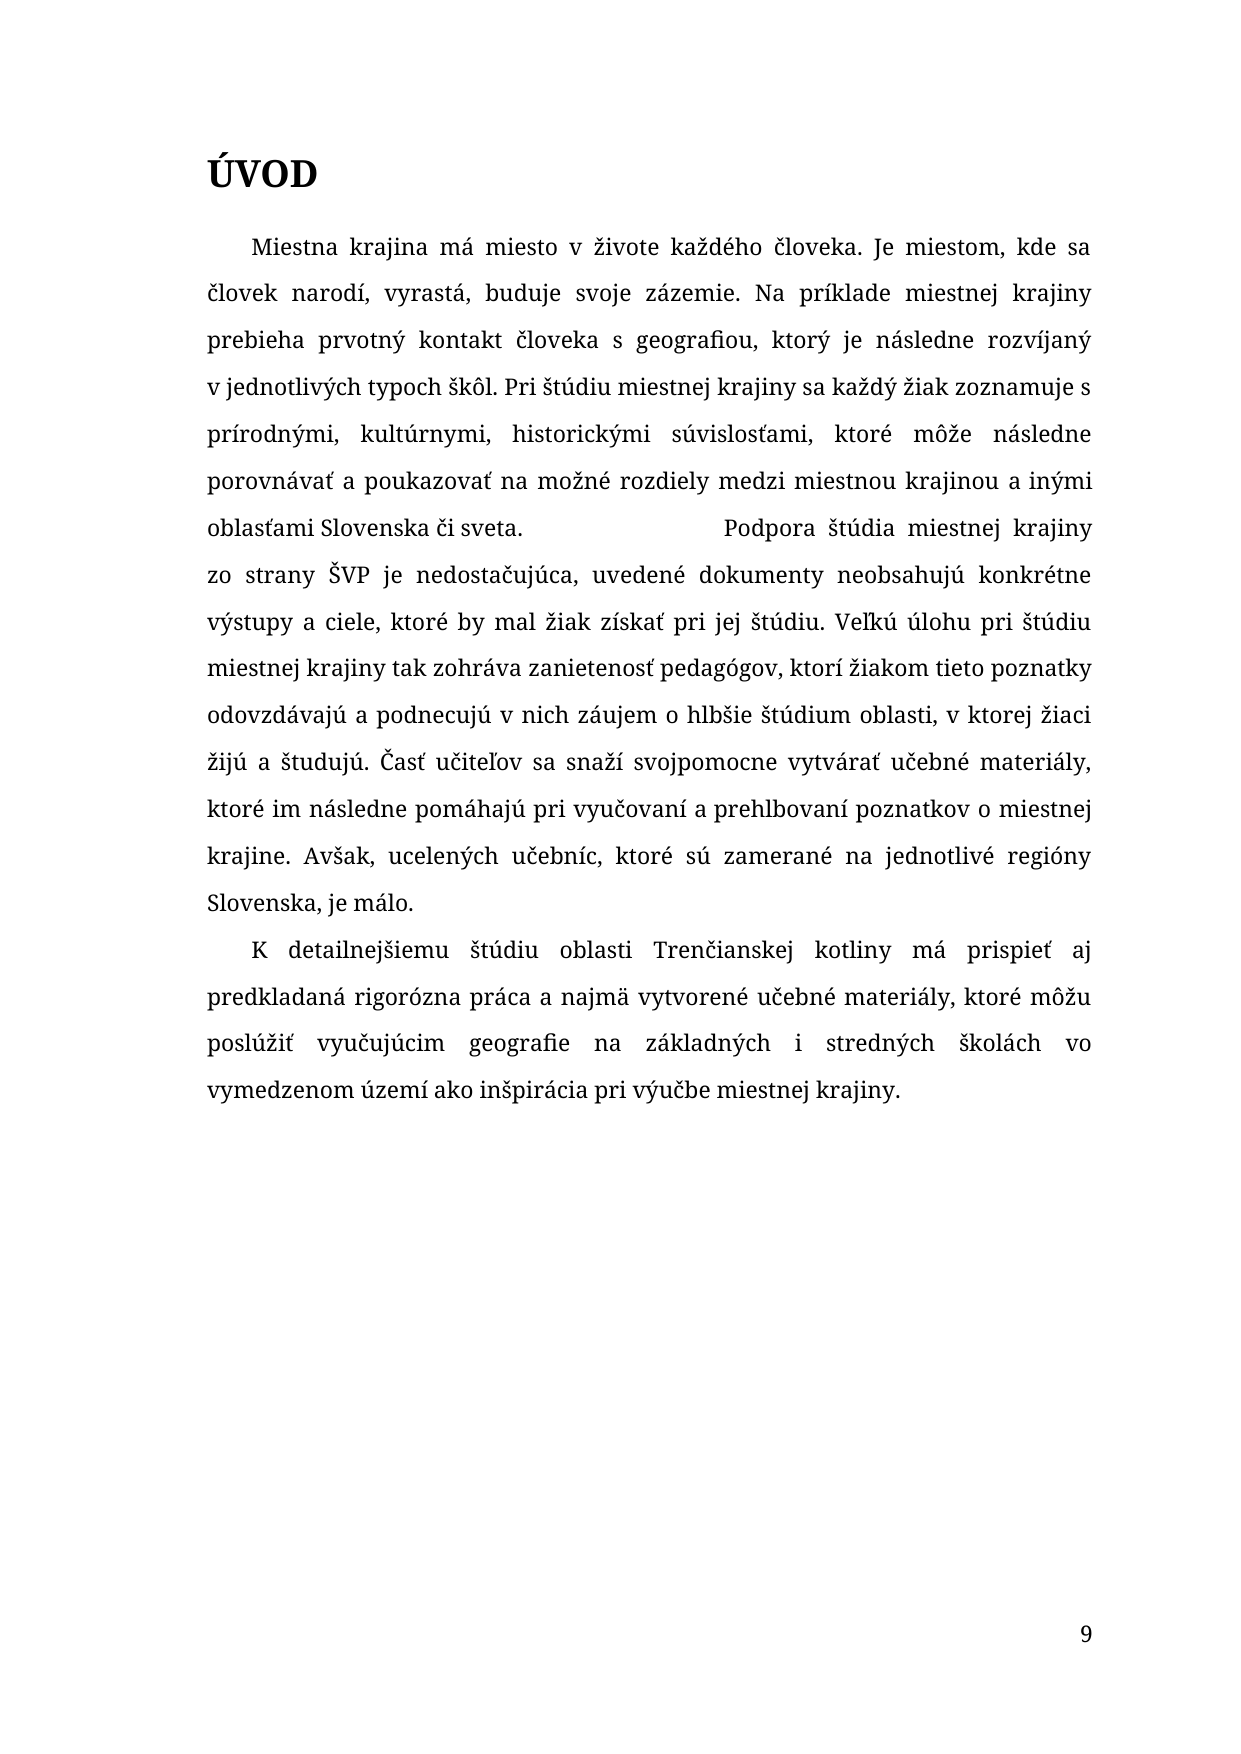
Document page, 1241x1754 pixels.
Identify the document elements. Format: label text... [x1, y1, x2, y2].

subtitle Úvod [207, 148, 1092, 199]
text K detailnejšiemu štúdiu oblasti Trenčianskej kotliny má prispieť aj predkladaná rigorózna práca a najmä vytvorené učebné materiály, ktoré môžu poslúžiť vyučujúcim geografie na základných i stredných školách vo vymedzenom území ako inšpirácia pri výučbe miestnej krajiny. [207, 934, 1092, 1106]
text Miestna krajina má miesto v živote každého človeka. Je miestom, kde sa človek narodí, vyrastá, buduje svoje zázemie. Na príklade miestnej krajiny prebieha prvotný kontakt človeka s geografiou, ktorý je následne rozvíjaný v jednotlivých typoch škôl. Pri štúdiu miestnej krajiny sa každý žiak zoznamuje s prírodnými, kultúrnymi, historickými súvislosťami, ktoré môže následne porovnávať a poukazovať na možné rozdiely medzi miestnou krajinou a inými oblasťami Slovenska či sveta. Podpora štúdia miestnej krajiny zo strany ŠVP je nedostačujúca, uvedené dokumenty neobsahujú konkrétne výstupy a ciele, ktoré by mal žiak získať pri jej štúdiu. Veľkú úlohu pri štúdiu miestnej krajiny tak zohráva zanietenosť pedagógov, ktorí žiakom tieto poznatky odovzdávajú a podnecujú v nich záujem o hlbšie štúdium oblasti, v ktorej žiaci žijú a študujú. Časť učiteľov sa snaží svojpomocne vytvárať učebné materiály, ktoré im následne pomáhajú pri vyučovaní a prehlbovaní poznatkov o miestnej krajine. Avšak, ucelených učebníc, ktoré sú zamerané na jednotlivé regióny Slovenska, je málo. [207, 231, 1092, 918]
